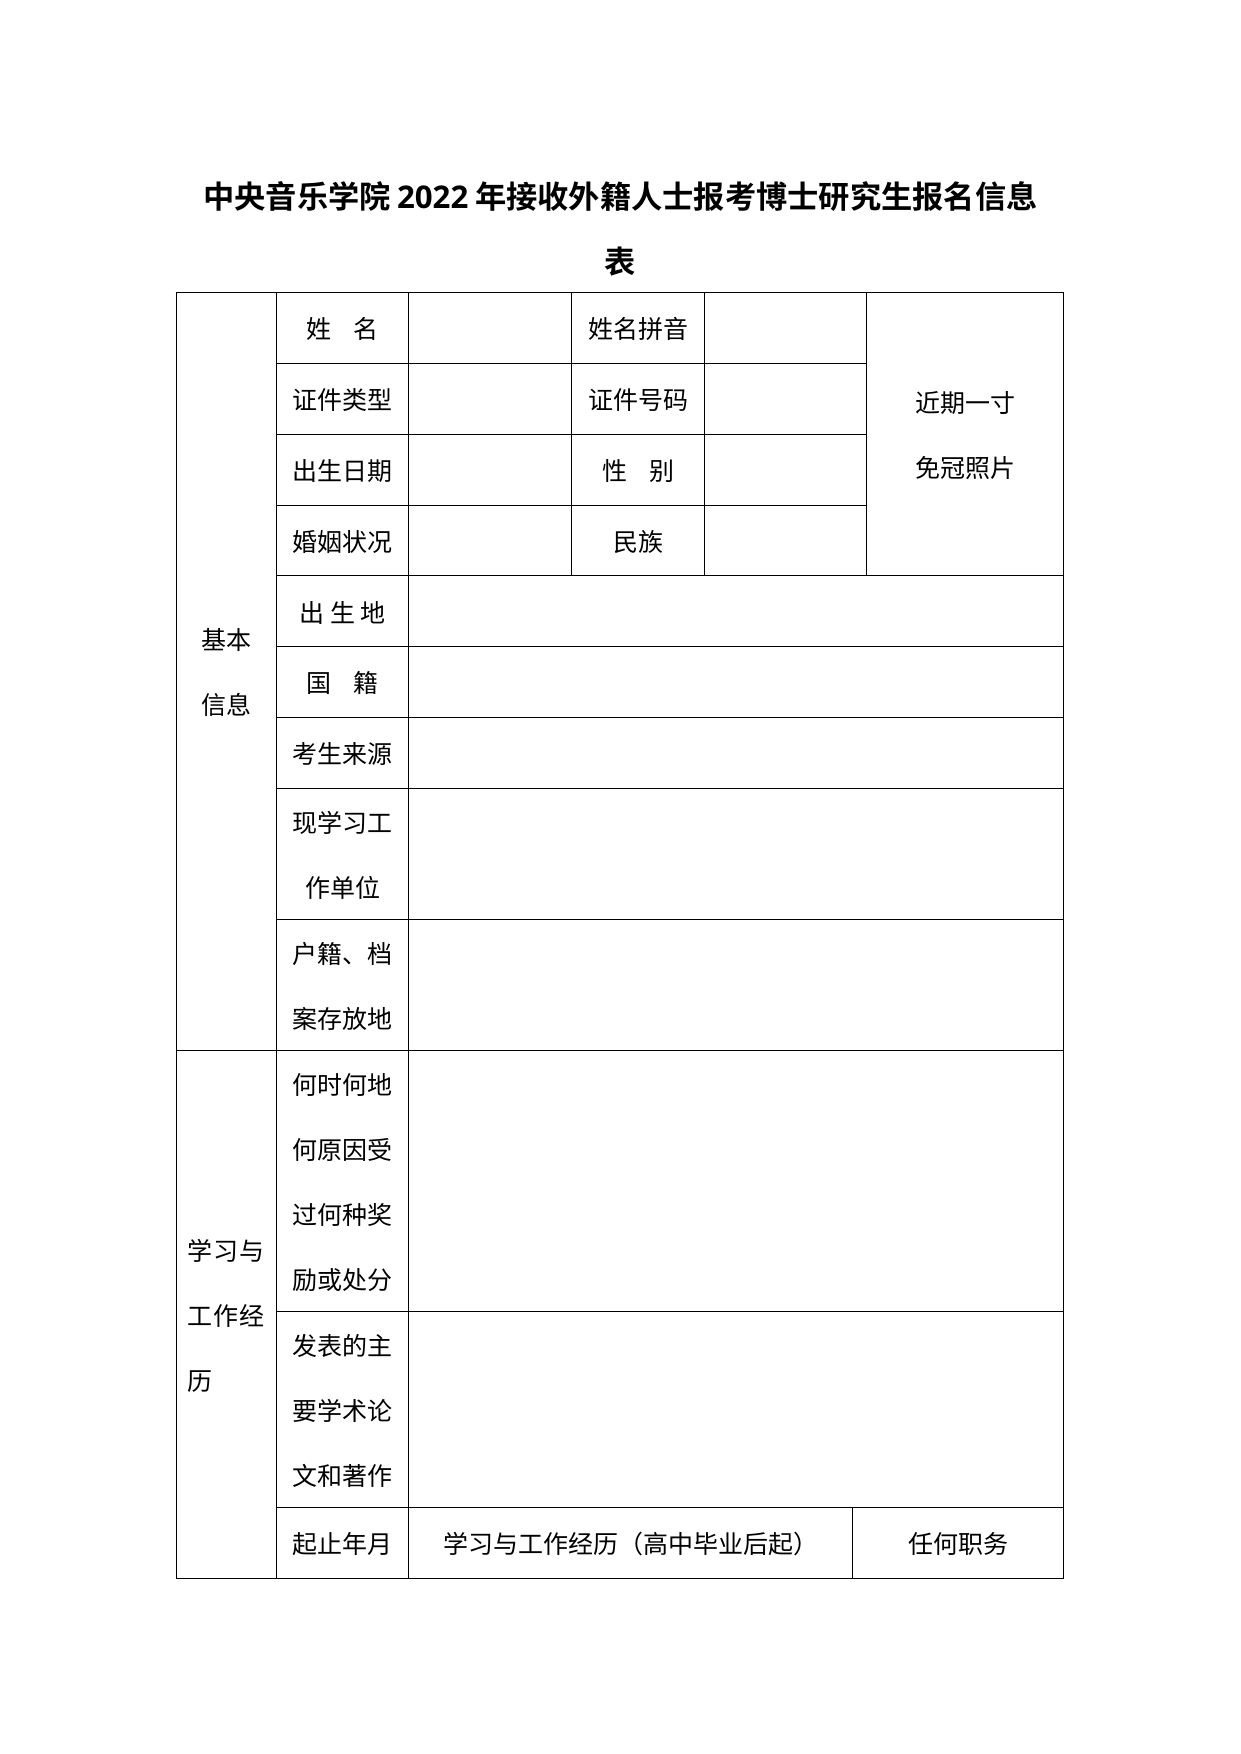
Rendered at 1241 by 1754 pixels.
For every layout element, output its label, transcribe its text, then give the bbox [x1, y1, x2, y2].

table_header 姓 名 [277, 293, 408, 363]
table_cell [409, 920, 1063, 1050]
table_cell [409, 718, 1063, 788]
table_cell 学习与工作经历（高中毕业后起） [409, 1508, 852, 1578]
table_cell [409, 506, 571, 575]
table_header 近期一寸 免冠照片 [867, 293, 1063, 575]
table_cell 起止年月 [277, 1508, 408, 1578]
table_cell 现学习工作单位 [277, 789, 408, 919]
table_cell [409, 1312, 1063, 1507]
table_cell 发表的主要学术论文和著作 [277, 1312, 408, 1507]
table_cell 出生日期 [277, 435, 408, 504]
table_cell 证件类型 [277, 364, 408, 434]
table_cell 出 生 地 [277, 576, 408, 646]
table_header [705, 293, 866, 363]
table_cell [409, 364, 571, 434]
table_header 基本 信息 [177, 293, 276, 1050]
table_cell 国 籍 [277, 647, 408, 717]
table_cell 婚姻状况 [277, 506, 408, 575]
table_cell [705, 435, 866, 504]
table_cell 民族 [572, 506, 704, 575]
table_cell [705, 364, 866, 434]
table_header 姓名拼音 [572, 293, 704, 363]
table_cell [705, 506, 866, 575]
table_cell 任何职务 [853, 1508, 1063, 1578]
table_cell [409, 789, 1063, 919]
table_cell 证件号码 [572, 364, 704, 434]
table_cell [409, 576, 1063, 646]
text 中央音乐学院2022年接收外籍人士报考博士研究生报名信息表 [187, 162, 1053, 292]
table_cell [409, 435, 571, 504]
table_cell [409, 647, 1063, 717]
table_cell 何时何地何原因受过何种奖励或处分 [277, 1051, 408, 1311]
table_cell 考生来源 [277, 718, 408, 788]
table_cell 学习与工作经历 [177, 1051, 276, 1578]
table_cell 性 别 [572, 435, 704, 504]
table_cell 户籍、档案存放地 [277, 920, 408, 1050]
table_cell [409, 1051, 1063, 1311]
table_header [409, 293, 571, 363]
